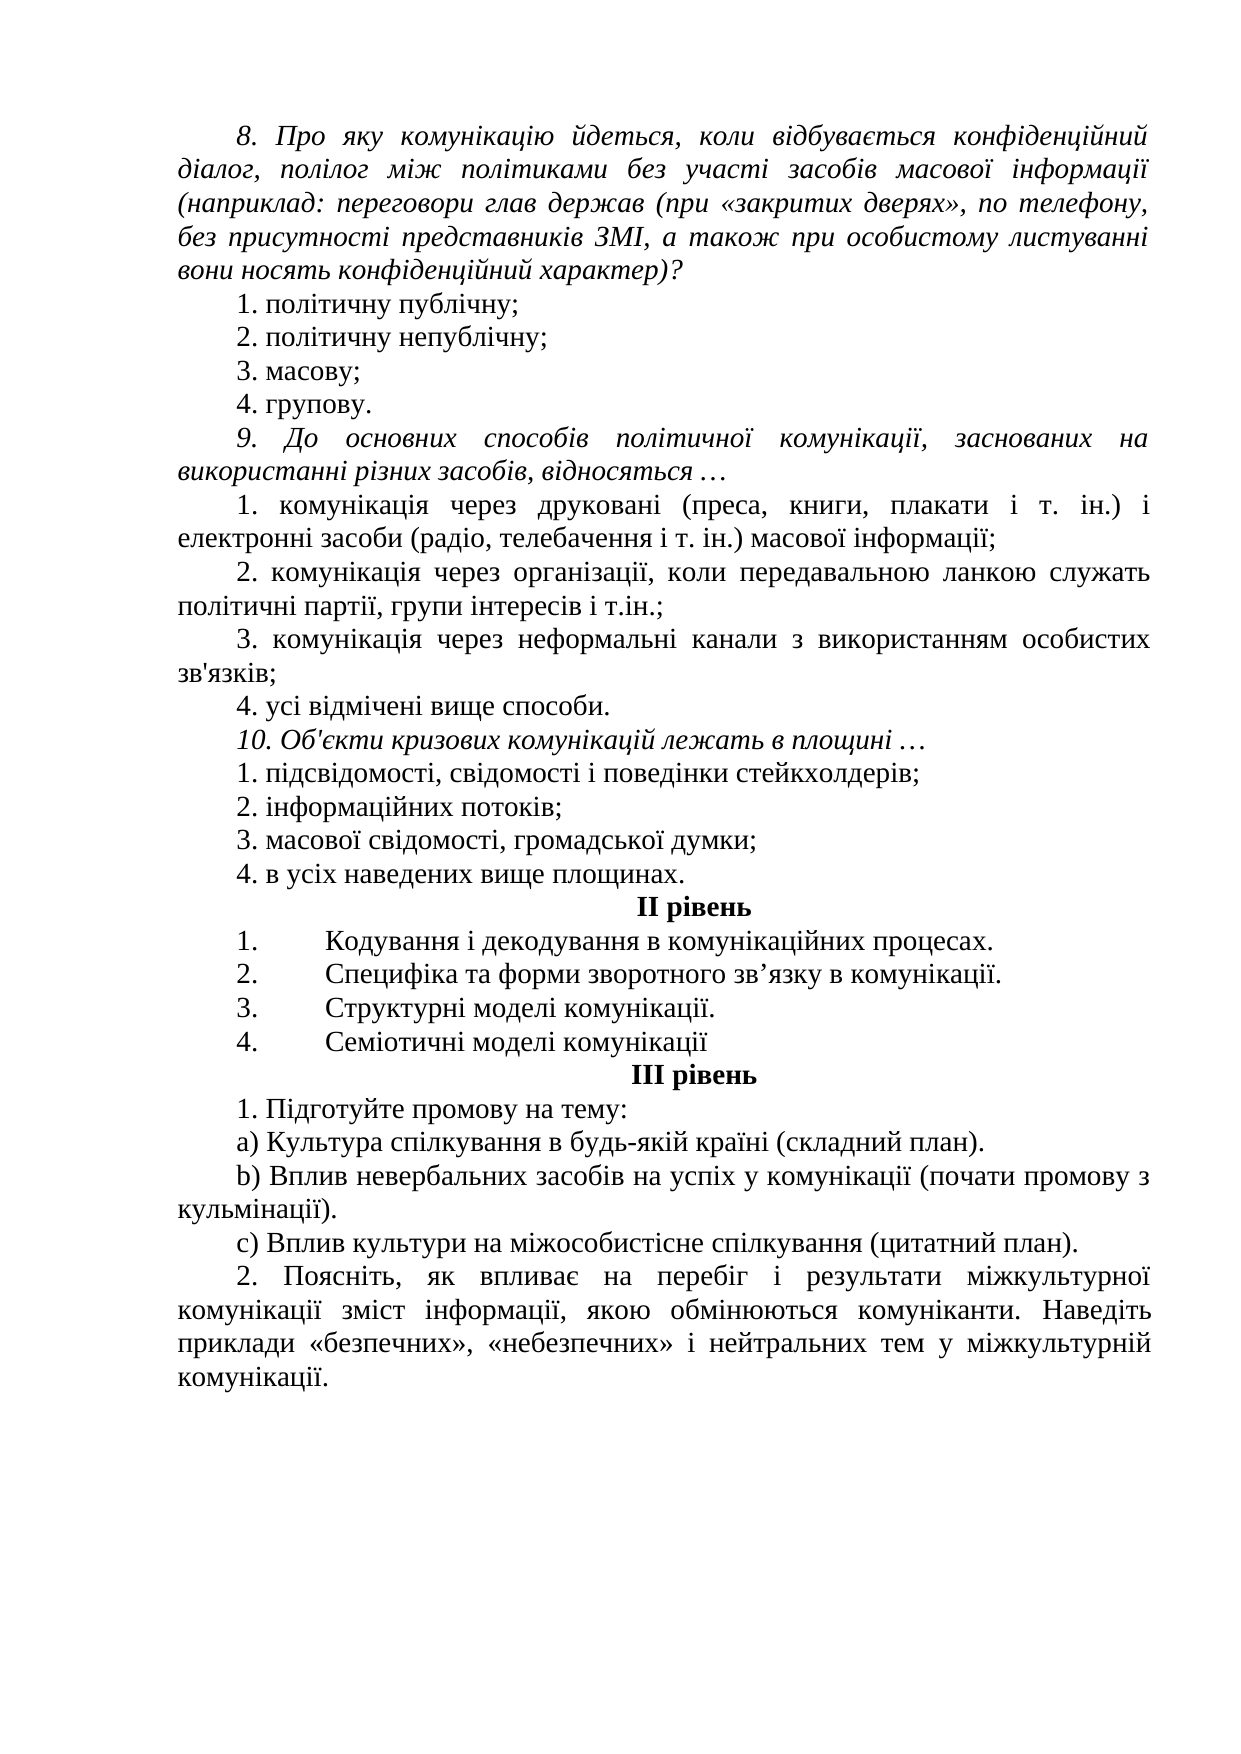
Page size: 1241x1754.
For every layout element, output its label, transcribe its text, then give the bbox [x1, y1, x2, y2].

text ІІ рівень [177, 889, 1152, 923]
text b) Вплив невербальних засобів на успіх у комунікації (почати промову з кульмінації). [177, 1158, 1152, 1225]
text 4. групову. [177, 386, 1152, 420]
text 10. Об'єкти кризових комунікацій лежать в площині … [177, 722, 1152, 755]
text 3. комунікація через неформальні канали з використанням особистих зв'язків; [177, 621, 1152, 688]
text ІІІ рівень [177, 1057, 1152, 1091]
text 9. До основних способів політичної комунікації, заснованих на використанні різних засобів, відносяться … [177, 420, 1152, 487]
text 3. масової свідомості, громадської думки; [177, 822, 1152, 856]
text 2. інформаційних потоків; [177, 789, 1152, 822]
text 1. підсвідомості, свідомості і поведінки стейкхолдерів; [177, 755, 1152, 789]
text 3. масову; [177, 353, 1152, 386]
text 2. політичну непублічну; [177, 319, 1152, 353]
text 8. Про яку комунікацію йдеться, коли відбувається конфіденційний діалог, полілог між політиками без участі засобів масової інформації (наприклад: переговори глав держав (при «закритих дверях», по телефону, без присутності представників ЗМІ, а також при особистому листуванні вони носять конфіденційний характер)? [177, 118, 1152, 286]
text 1. комунікація через друковані (преса, книги, плакати і т. ін.) і електронні засоби (радіо, телебачення і т. ін.) масової інформації; [177, 487, 1152, 554]
list Семіотичні моделі комунікації [177, 1024, 1152, 1057]
text 2. комунікація через організації, коли передавальною ланкою служать політичні партії, групи інтересів і т.ін.; [177, 554, 1152, 621]
list Кодування і декодування в комунікаційних процесах. [177, 923, 1152, 957]
text 1. Підготуйте промову на тему: [177, 1091, 1152, 1124]
text 4. в усіх наведених вище площинах. [177, 856, 1152, 889]
text 4. усі відмічені вище способи. [177, 688, 1152, 722]
list Специфіка та форми зворотного зв’язку в комунікації. [177, 957, 1152, 990]
text 2. Поясніть, як впливає на перебіг і результати міжкультурної комунікації зміст інформації, якою обмінюються комуніканти. Наведіть приклади «безпечних», «небезпечних» і нейтральних тем у міжкультурній комунікації. [177, 1258, 1152, 1393]
text 1. політичну публічну; [177, 286, 1152, 319]
text c) Вплив культури на міжособистісне спілкування (цитатний план). [177, 1225, 1152, 1258]
list Структурні моделі комунікації. [177, 990, 1152, 1024]
text a) Культура спілкування в будь-якій країні (складний план). [177, 1124, 1152, 1158]
